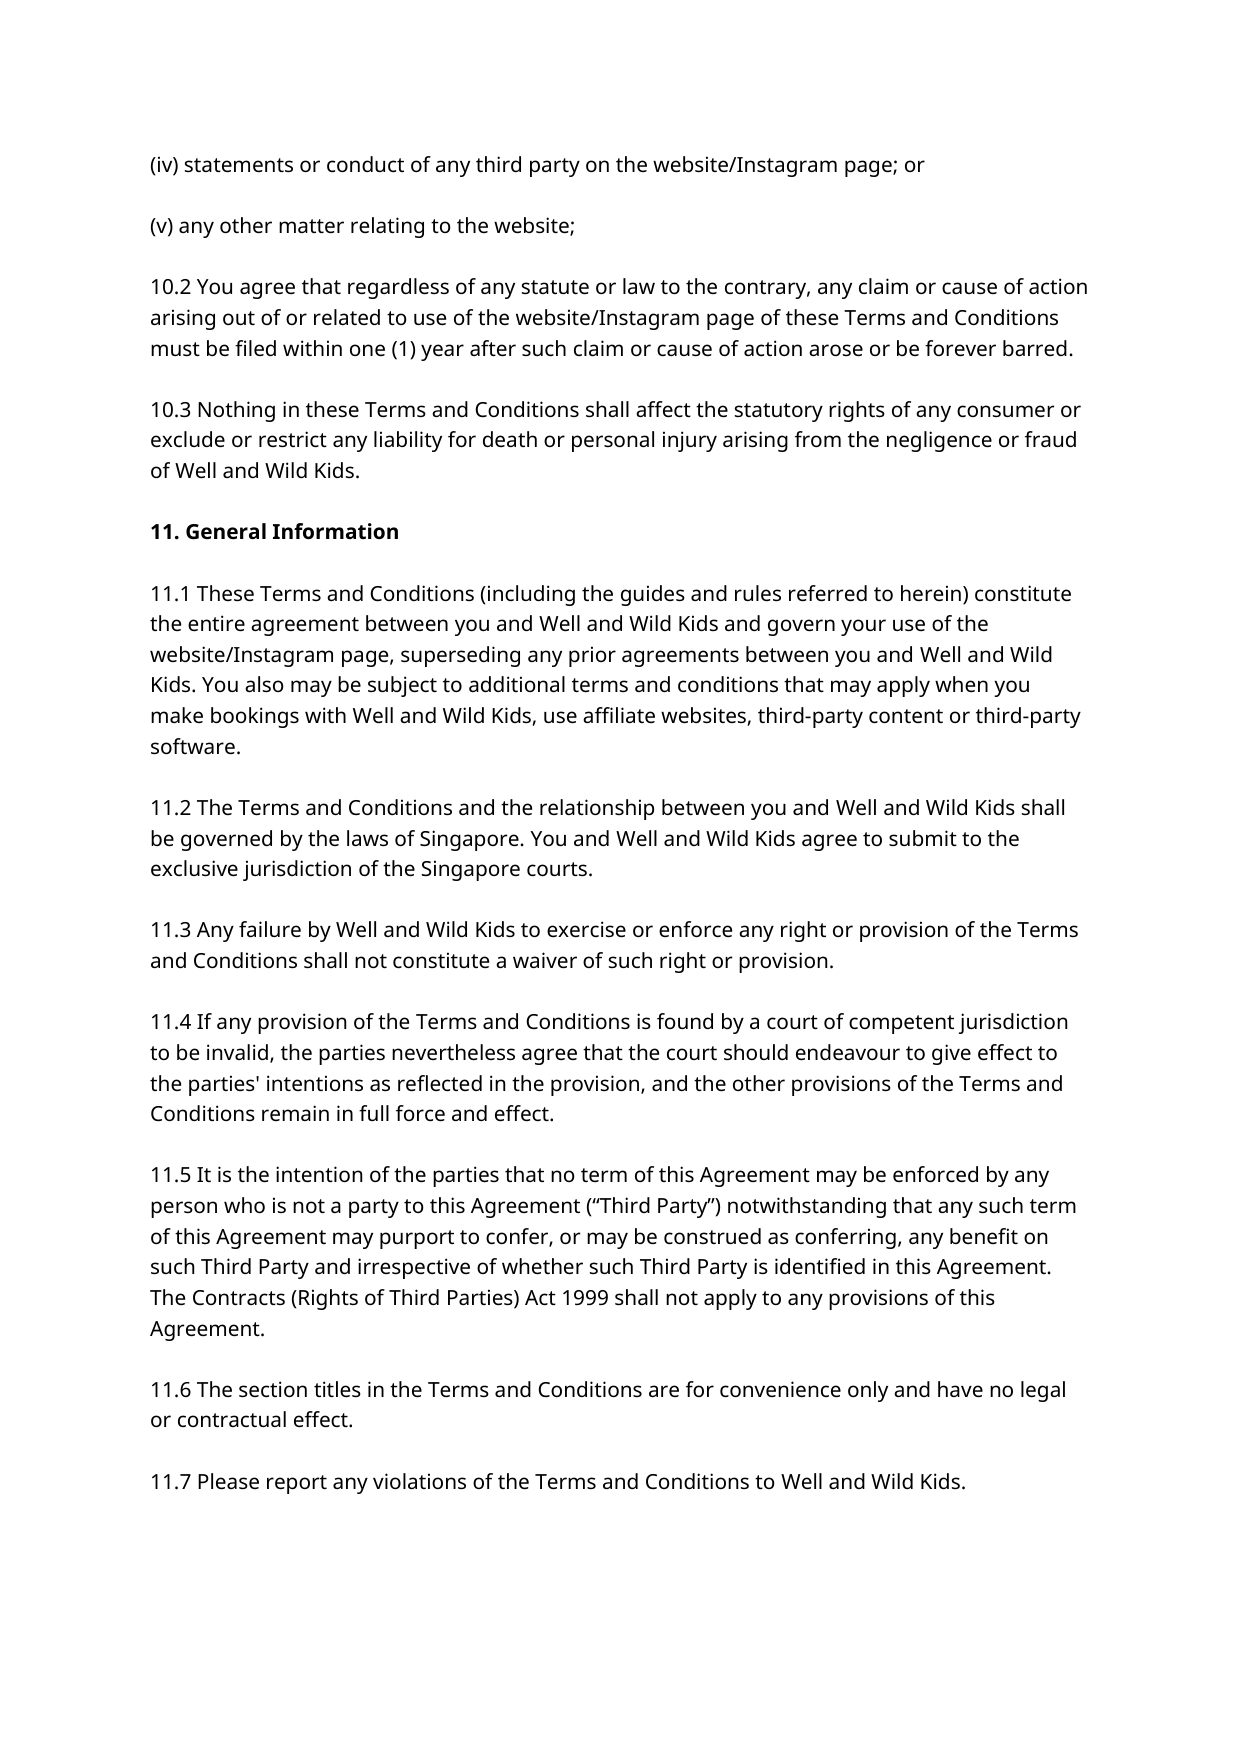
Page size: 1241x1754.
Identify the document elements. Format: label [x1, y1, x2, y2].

text [150, 150, 1090, 1495]
